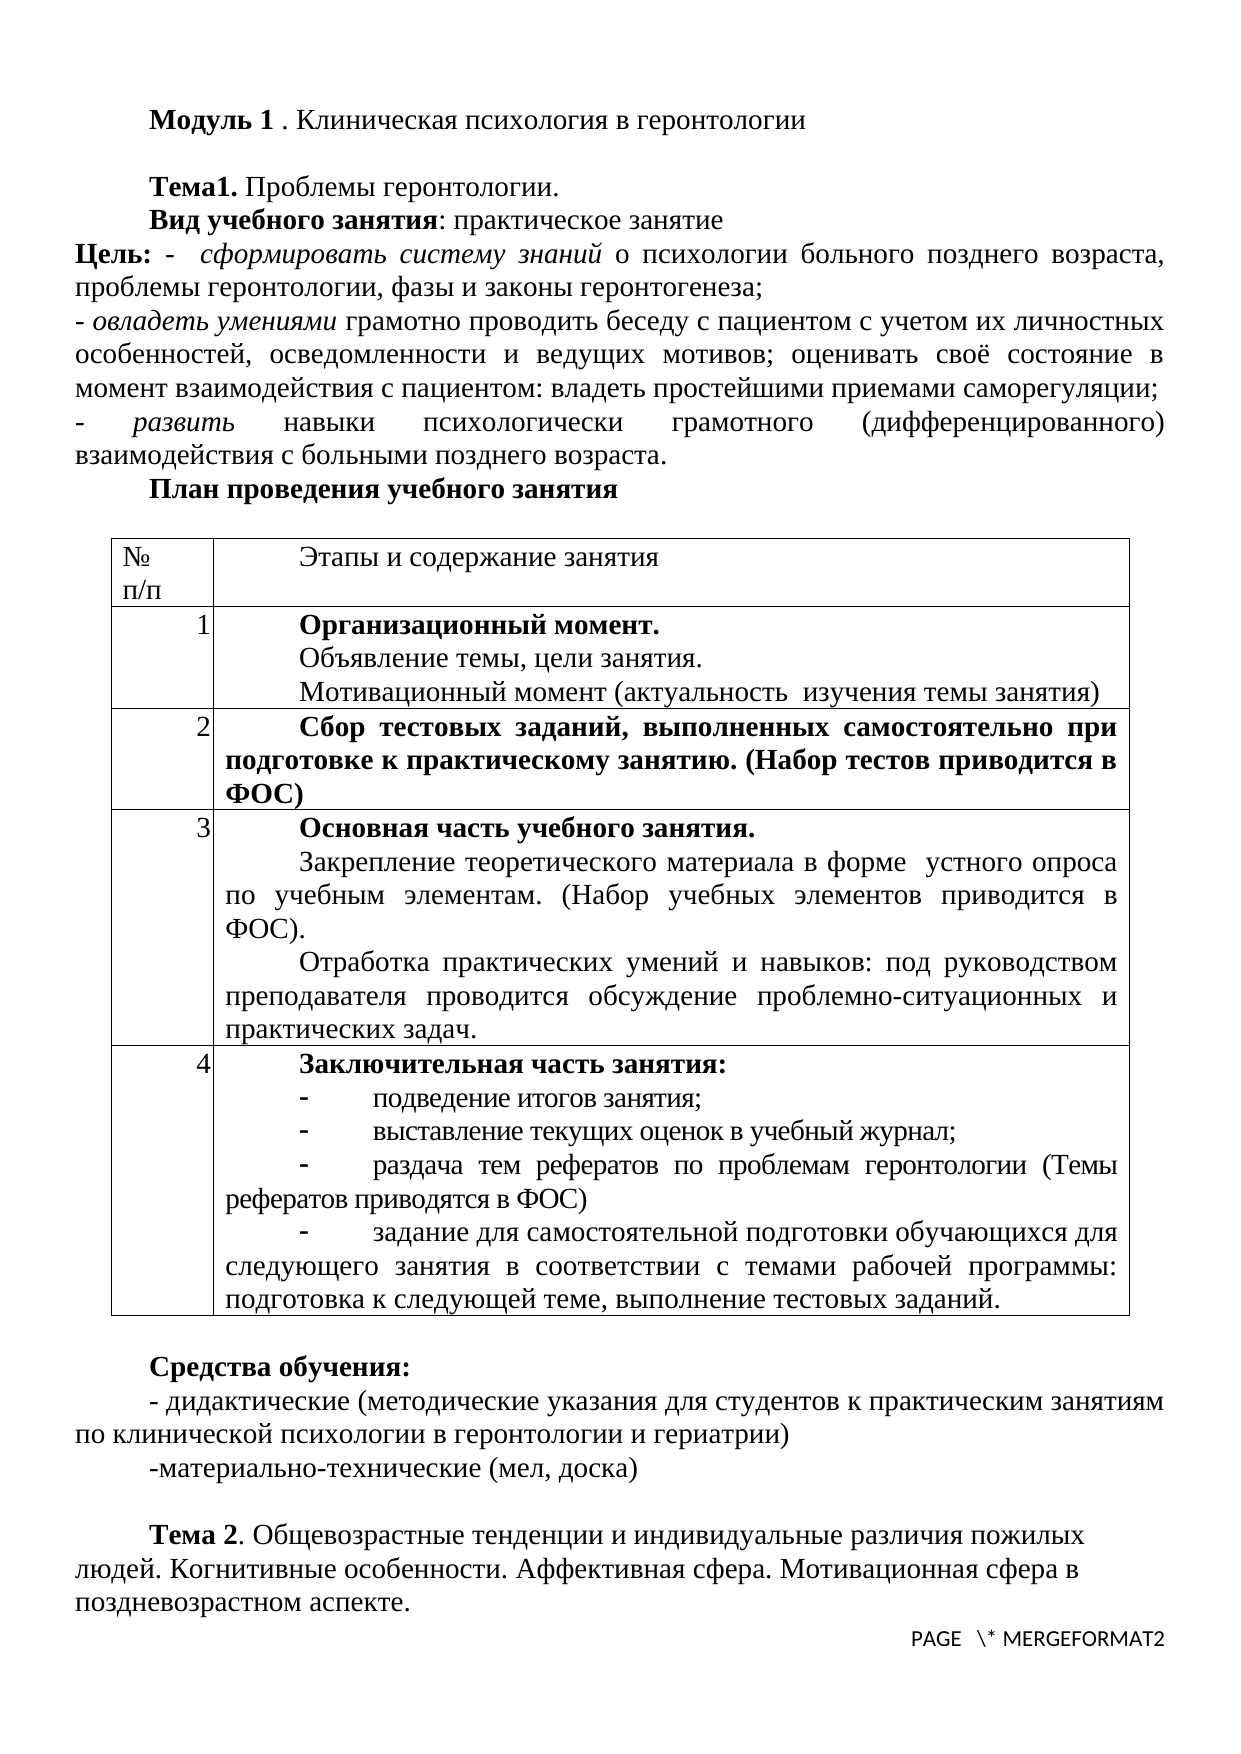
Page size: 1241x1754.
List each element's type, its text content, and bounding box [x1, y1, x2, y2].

table_cell 1 [112, 607, 213, 708]
text Средства обучения: [75, 1349, 1165, 1383]
table_cell 4 [112, 1046, 213, 1315]
text Цель: - сформировать систему знаний о психологии больного позднего возраста, проблемы геронтологии, фазы и законы геронтогенеза; [75, 236, 1165, 303]
text Тема 2. Общевозрастные тенденции и индивидуальные различия пожилых людей. Когнитивные особенности. Аффективная сфера. Мотивационная сфера в поздневозрастном аспекте. [75, 1517, 1165, 1618]
table_header Этапы и содержание занятия [214, 539, 1129, 606]
table_cell Заключительная часть занятия: подведение итогов занятия; выставление текущих оценок в учебный журнал; раздача тем рефератов по проблемам геронтологии (Темы рефератов приводятся в ФОС) задание для самостоятельной подготовки обучающихся для следующего занятия в соответствии с темами рабочей программы: подготовка к следующей теме, выполнение тестовых заданий. [214, 1046, 1129, 1315]
text - овладеть умениями грамотно проводить беседу с пациентом с учетом их личностных особенностей, осведомленности и ведущих мотивов; оценивать своё состояние в момент взаимодействия с пациентом: владеть простейшими приемами саморегуляции; [75, 303, 1165, 404]
text -материально-технические (мел, доска) [75, 1450, 1165, 1484]
text - развить навыки психологически грамотного (дифференцированного) взаимодействия с больными позднего возраста. [75, 404, 1165, 471]
table_cell Основная часть учебного занятия. Закрепление теоретического материала в форме устного опроса по учебным элементам. (Набор учебных элементов приводится в ФОС). Отработка практических умений и навыков: под руководством преподавателя проводится обсуждение проблемно-ситуационных и практических задач. [214, 810, 1129, 1045]
text - дидактические (методические указания для студентов к практическим занятиям по клинической психологии в геронтологии и гериатрии) [75, 1383, 1165, 1450]
text План проведения учебного занятия [75, 471, 1165, 504]
text Вид учебного занятия: практическое занятие [75, 202, 1165, 236]
table_header № п/п [112, 539, 213, 606]
table_cell Организационный момент. Объявление темы, цели занятия. Мотивационный момент (актуальность изучения темы занятия) [214, 607, 1129, 708]
text Модуль 1 . Клиническая психология в геронтологии [75, 102, 1165, 135]
text Тема1. Проблемы геронтологии. [75, 169, 1165, 202]
table_cell Сбор тестовых заданий, выполненных самостоятельно при подготовке к практическому занятию. (Набор тестов приводится в ФОС) [214, 709, 1129, 809]
table_cell 3 [112, 810, 213, 1045]
table_cell 2 [112, 709, 213, 809]
